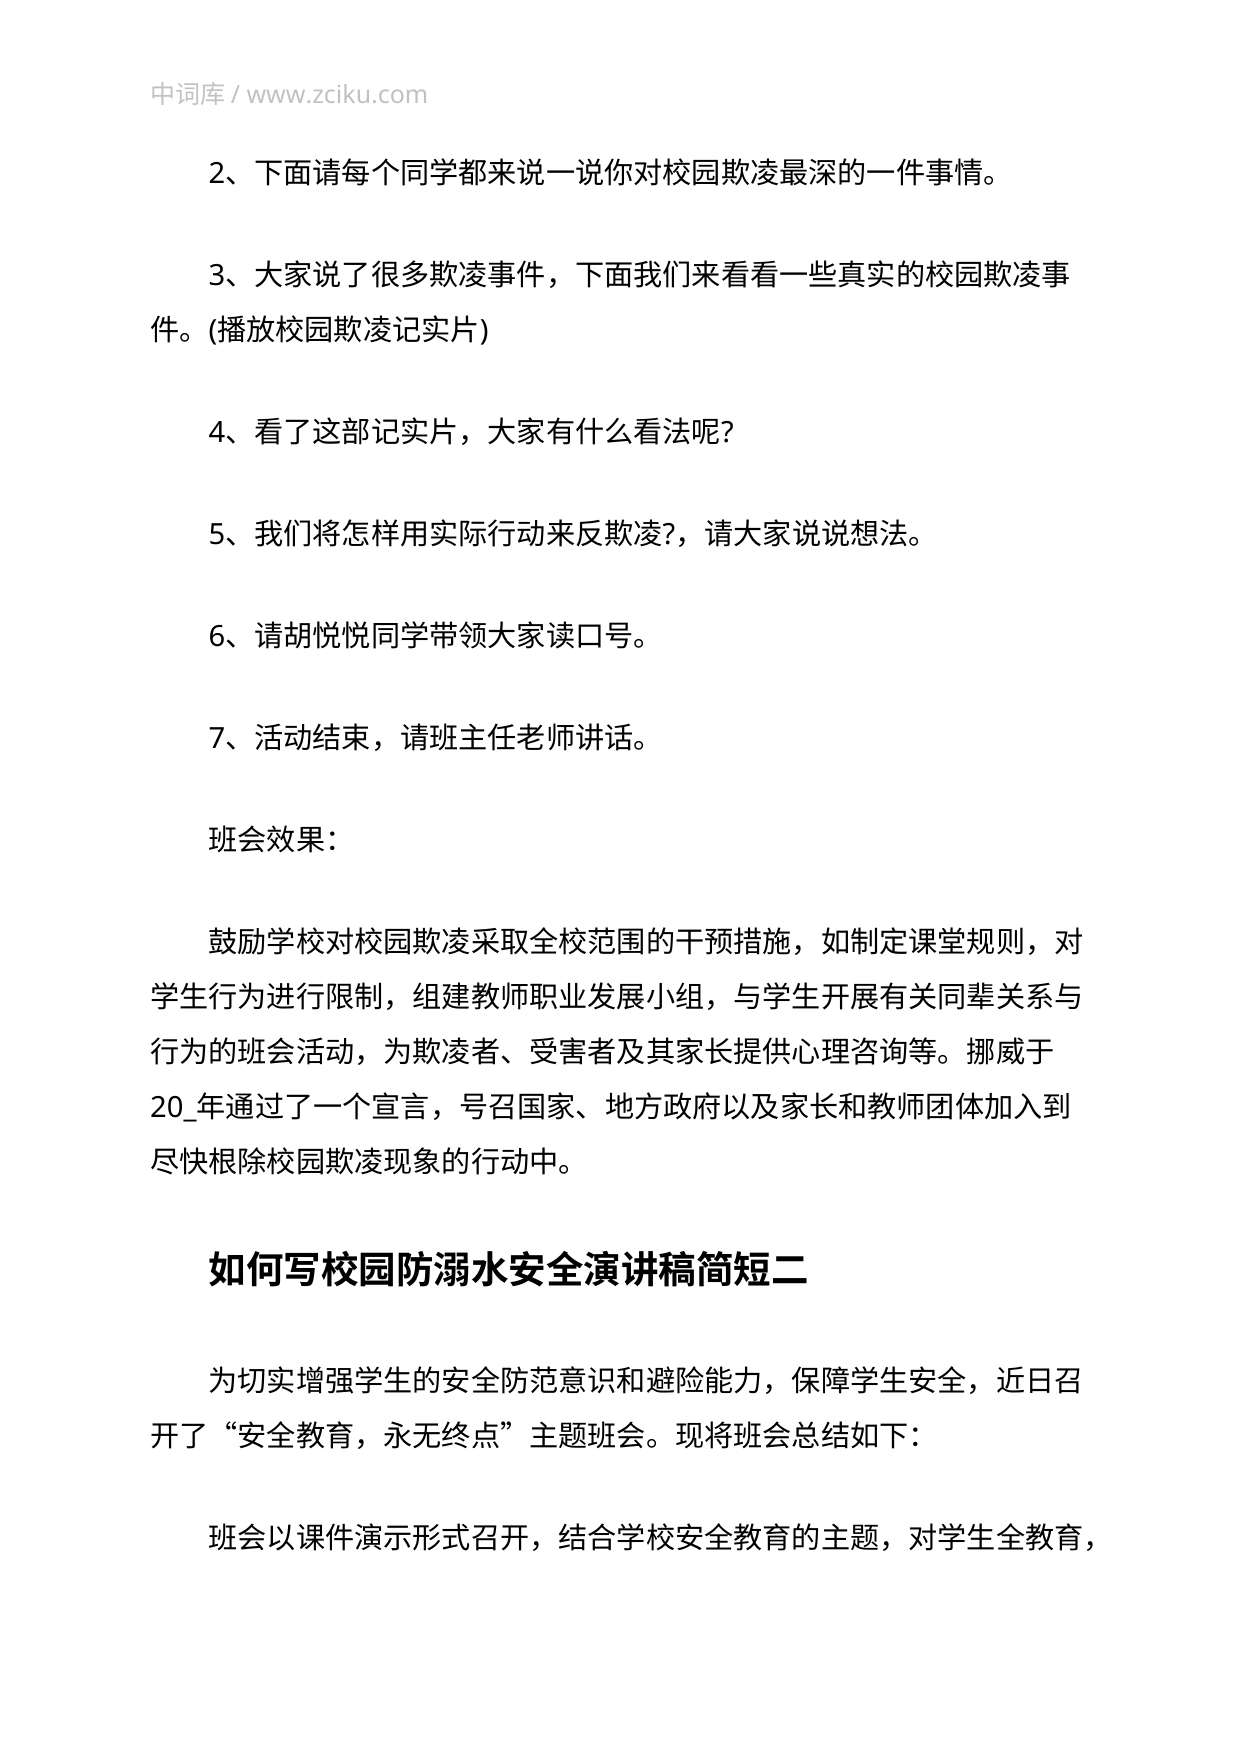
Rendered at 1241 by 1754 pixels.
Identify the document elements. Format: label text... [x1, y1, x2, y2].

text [150, 1514, 1090, 1556]
text 为切实增强学生的安全防范意识和避险能力，保障学生安全，近日召开了“安全教育，永无终点”主题班会。现将班会总结如下： [150, 1357, 1090, 1455]
text 班会效果： [150, 817, 1090, 859]
text 鼓励学校对校园欺凌采取全校范围的干预措施，如制定课堂规则，对学生行为进行限制，组建教师职业发展小组，与学生开展有关同辈关系与行为的班会活动，为欺凌者、受害者及其家长提供心理咨询等。挪威于20_年通过了一个宣言，号召国家、地方政府以及家长和教师团体加入到尽快根除校园欺凌现象的行动中。 [150, 919, 1090, 1181]
text 7、活动结束，请班主任老师讲话。 [150, 715, 1090, 757]
text 如何写校园防溺水安全演讲稿简短二 [150, 1240, 1090, 1294]
text 5、我们将怎样用实际行动来反欺凌?，请大家说说想法。 [150, 511, 1090, 553]
text 3、大家说了很多欺凌事件，下面我们来看看一些真实的校园欺凌事件。(播放校园欺凌记实片) [150, 252, 1090, 349]
text 4、看了这部记实片，大家有什么看法呢? [150, 409, 1090, 451]
text 6、请胡悦悦同学带领大家读口号。 [150, 613, 1090, 655]
text 2、下面请每个同学都来说一说你对校园欺凌最深的一件事情。 [150, 150, 1090, 192]
